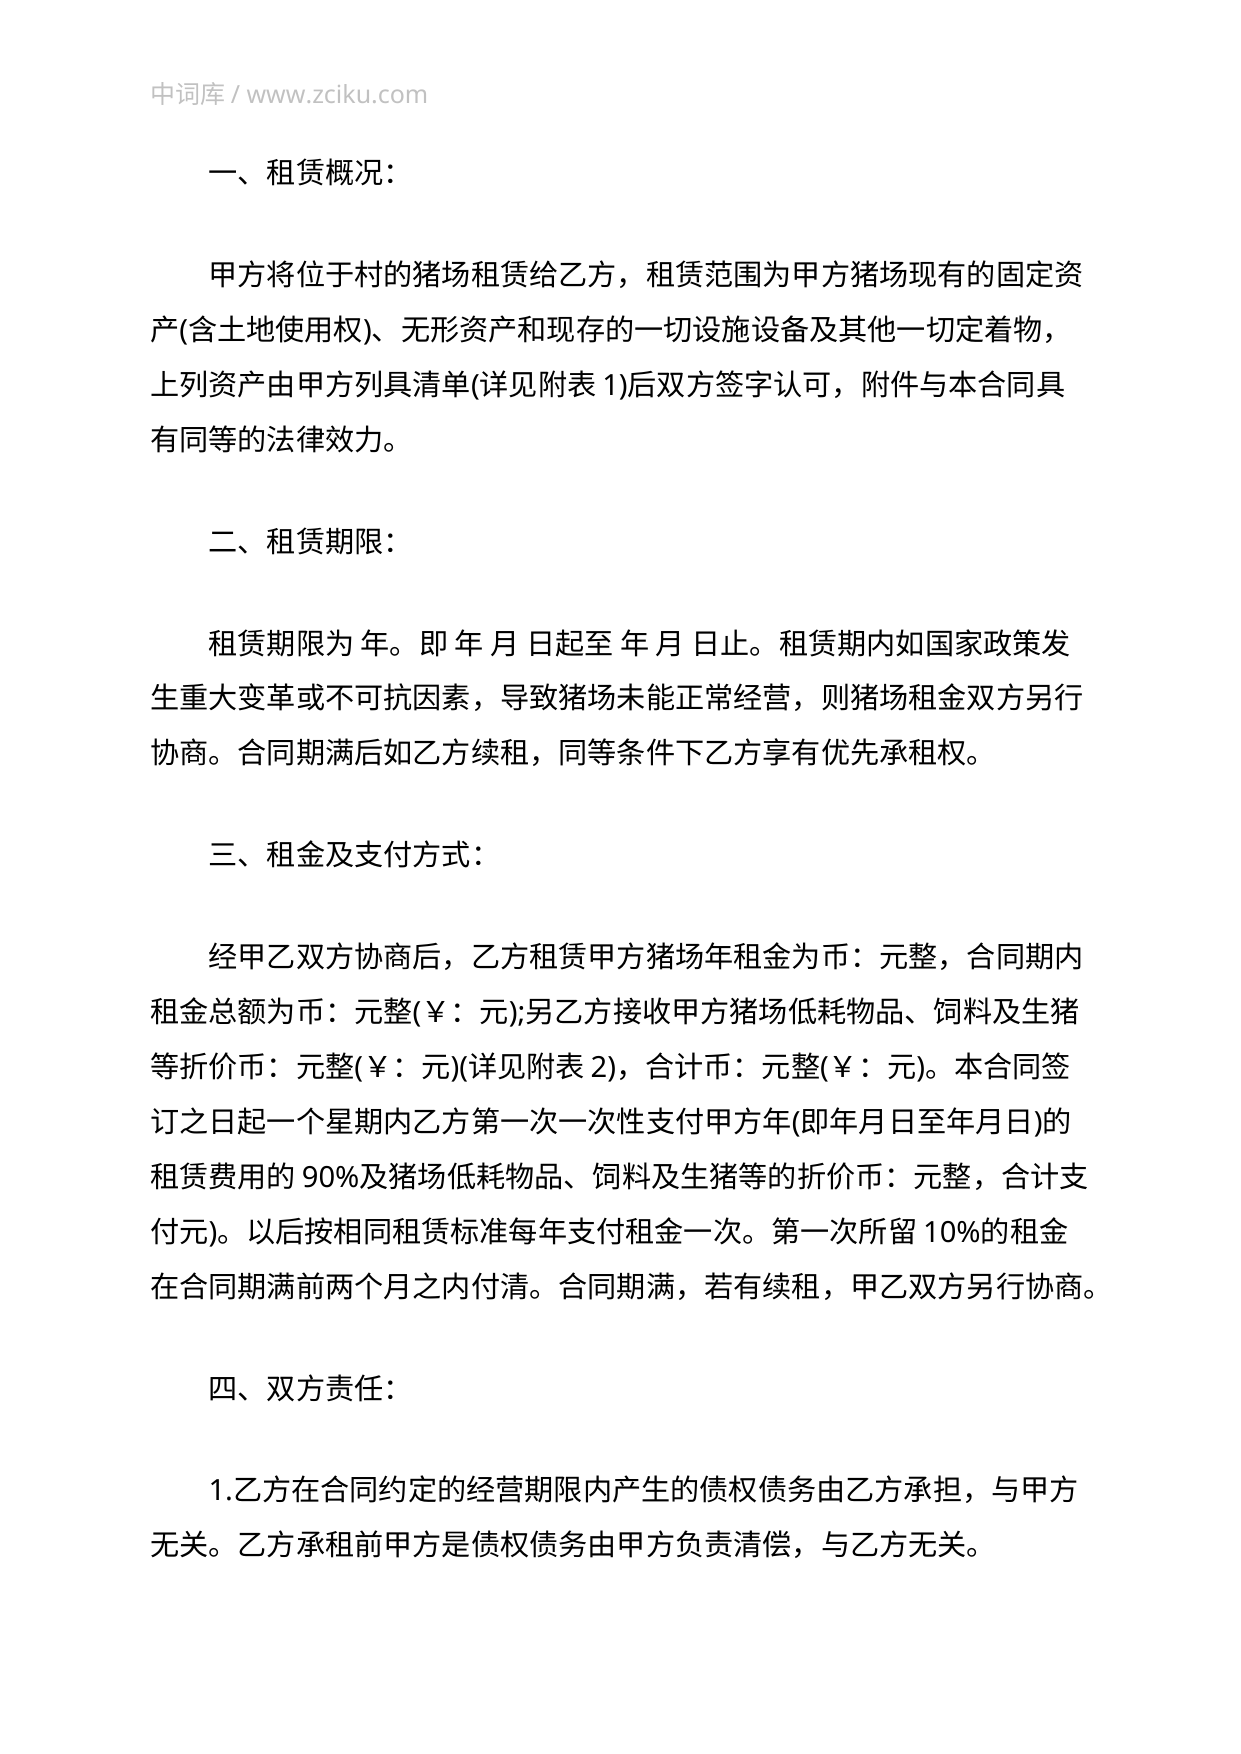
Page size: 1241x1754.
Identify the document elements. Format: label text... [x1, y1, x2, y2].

text 租赁期限为 年。即 年 月 日起至 年 月 日止。租赁期内如国家政策发生重大变革或不可抗因素，导致猪场未能正常经营，则猪场租金双方另行协商。合同期满后如乙方续租，同等条件下乙方享有优先承租权。 [150, 620, 1090, 772]
text 四、双方责任： [150, 1365, 1090, 1407]
text 甲方将位于村的猪场租赁给乙方，租赁范围为甲方猪场现有的固定资产(含土地使用权)、无形资产和现存的一切设施设备及其他一切定着物，上列资产由甲方列具清单(详见附表1)后双方签字认可，附件与本合同具有同等的法律效力。 [150, 252, 1090, 459]
text 1.乙方在合同约定的经营期限内产生的债权债务由乙方承担，与甲方无关。乙方承租前甲方是债权债务由甲方负责清偿，与乙方无关。 [150, 1467, 1090, 1564]
text 三、租金及支付方式： [150, 832, 1090, 874]
text 经甲乙双方协商后，乙方租赁甲方猪场年租金为币：元整，合同期内租金总额为币：元整(￥：元);另乙方接收甲方猪场低耗物品、饲料及生猪等折价币：元整(￥：元)(详见附表2)，合计币：元整(￥：元)。本合同签订之日起一个星期内乙方第一次一次性支付甲方年(即年月日至年月日)的租赁费用的90%及猪场低耗物品、饲料及生猪等的折价币：元整，合计支付元)。以后按相同租赁标准每年支付租金一次。第一次所留10%的租金在合同期满前两个月之内付清。合同期满，若有续租，甲乙双方另行协商。 [150, 933, 1090, 1306]
text 一、租赁概况： [150, 150, 1090, 192]
text 二、租赁期限： [150, 518, 1090, 561]
